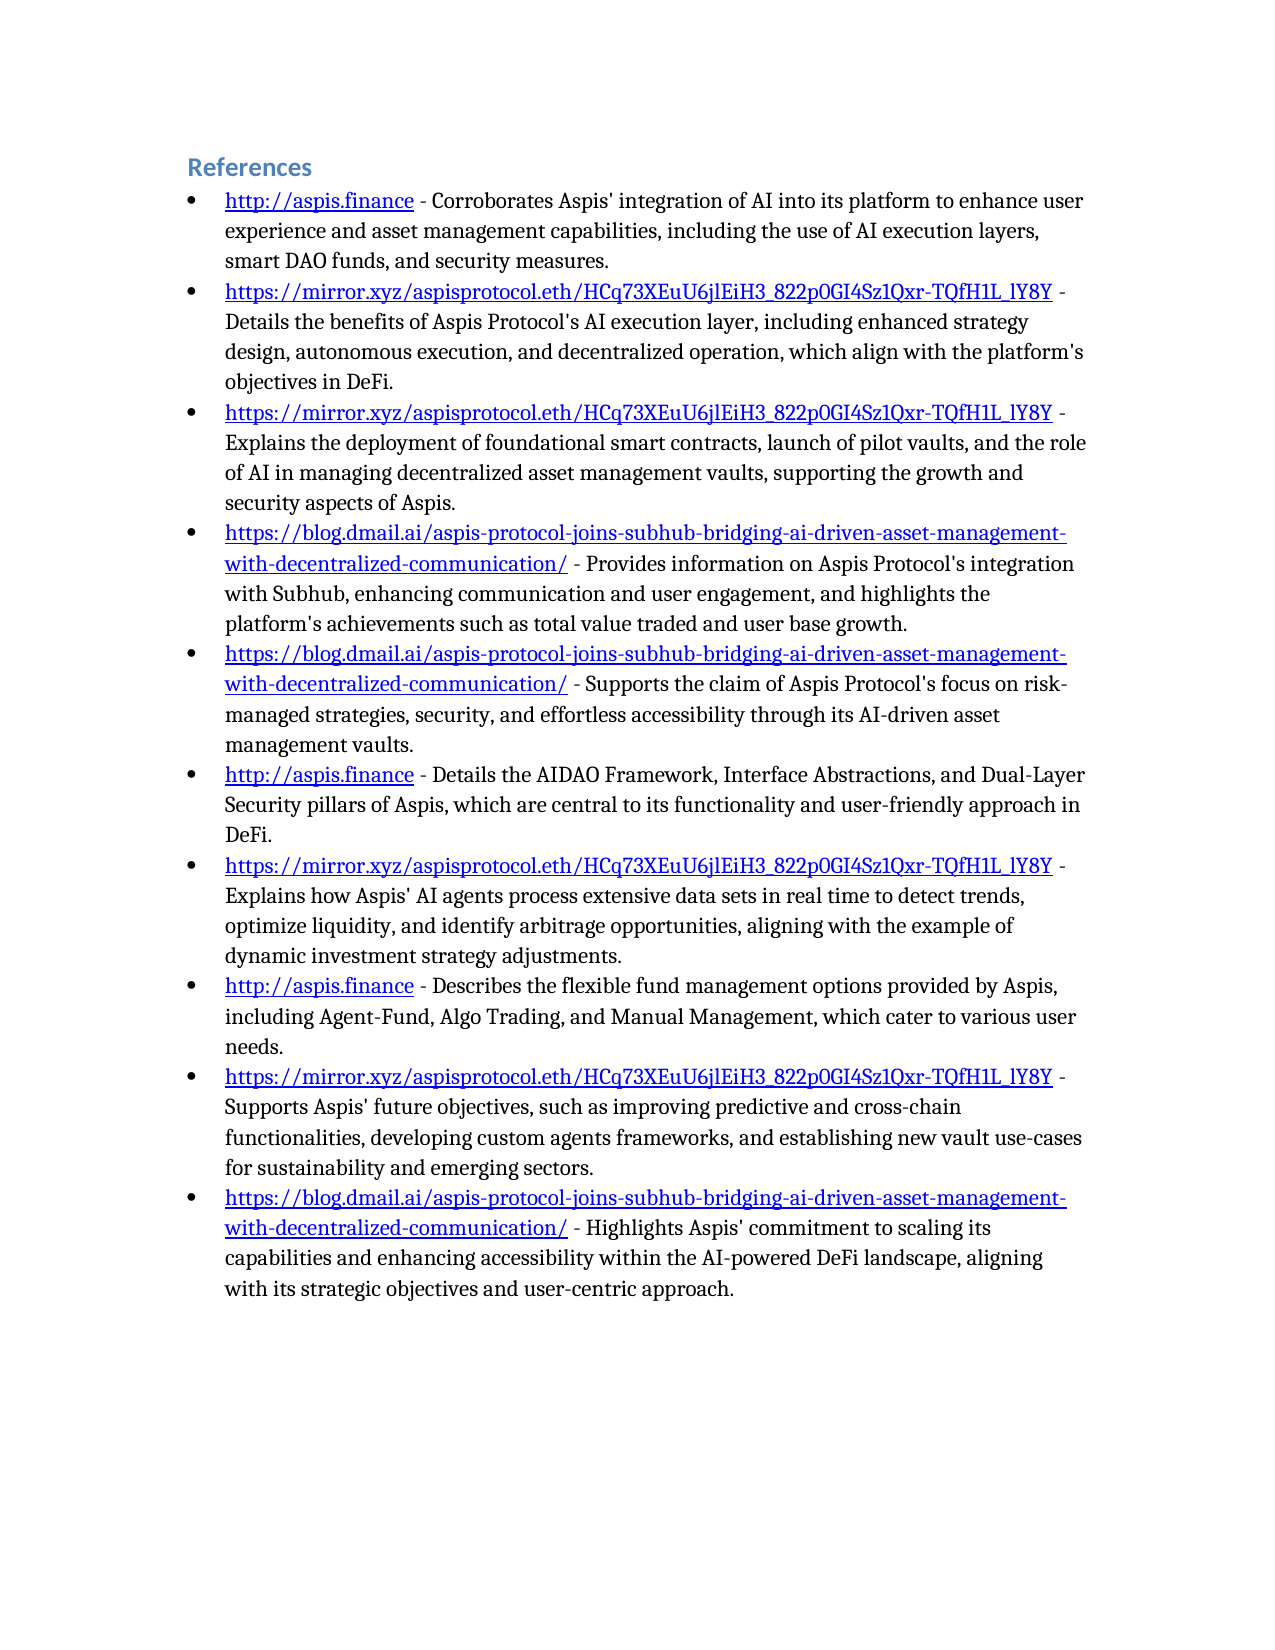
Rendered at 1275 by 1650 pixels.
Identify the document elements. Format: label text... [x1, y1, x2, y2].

list https://blog.dmail.ai/aspis-protocol-joins-subhub-bridging-ai-driven-asset-management-with-decentralized-communication/ - Supports the claim of Aspis Protocol's focus on risk-managed strategies, security, and effortless accessibility through its AI-driven asset management vaults. [187, 641, 1087, 758]
subtitle References [187, 150, 1087, 183]
list https://mirror.xyz/aspisprotocol.eth/HCq73XEuU6jlEiH3_822p0GI4Sz1Qxr-TQfH1L_lY8Y - Explains the deployment of foundational smart contracts, launch of pilot vaults, and the role of AI in managing decentralized asset management vaults, supporting the growth and security aspects of Aspis. [187, 399, 1087, 516]
list https://mirror.xyz/aspisprotocol.eth/HCq73XEuU6jlEiH3_822p0GI4Sz1Qxr-TQfH1L_lY8Y - Explains how Aspis' AI agents process extensive data sets in real time to detect trends, optimize liquidity, and identify arbitrage opportunities, aligning with the example of dynamic investment strategy adjustments. [187, 852, 1087, 969]
list http://aspis.finance - Describes the flexible fund management options provided by Aspis, including Agent-Fund, Algo Trading, and Manual Management, which cater to various user needs. [187, 973, 1087, 1060]
list http://aspis.finance - Corroborates Aspis' integration of AI into its platform to enhance user experience and asset management capabilities, including the use of AI execution layers, smart DAO funds, and security measures. [187, 188, 1087, 275]
list https://blog.dmail.ai/aspis-protocol-joins-subhub-bridging-ai-driven-asset-management-with-decentralized-communication/ - Highlights Aspis' commitment to scaling its capabilities and enhancing accessibility within the AI-powered DeFi landscape, aligning with its strategic objectives and user-centric approach. [187, 1185, 1087, 1302]
list http://aspis.finance - Details the AIDAO Framework, Interface Abstractions, and Dual-Layer Security pillars of Aspis, which are central to its functionality and user-friendly approach in DeFi. [187, 762, 1087, 849]
list https://blog.dmail.ai/aspis-protocol-joins-subhub-bridging-ai-driven-asset-management-with-decentralized-communication/ - Provides information on Aspis Protocol's integration with Subhub, enhancing communication and user engagement, and highlights the platform's achievements such as total value traded and user base growth. [187, 520, 1087, 637]
list https://mirror.xyz/aspisprotocol.eth/HCq73XEuU6jlEiH3_822p0GI4Sz1Qxr-TQfH1L_lY8Y - Supports Aspis' future objectives, such as improving predictive and cross-chain functionalities, developing custom agents frameworks, and establishing new vault use-cases for sustainability and emerging sectors. [187, 1064, 1087, 1181]
list https://mirror.xyz/aspisprotocol.eth/HCq73XEuU6jlEiH3_822p0GI4Sz1Qxr-TQfH1L_lY8Y - Details the benefits of Aspis Protocol's AI execution layer, including enhanced strategy design, autonomous execution, and decentralized operation, which align with the platform's objectives in DeFi. [187, 278, 1087, 396]
